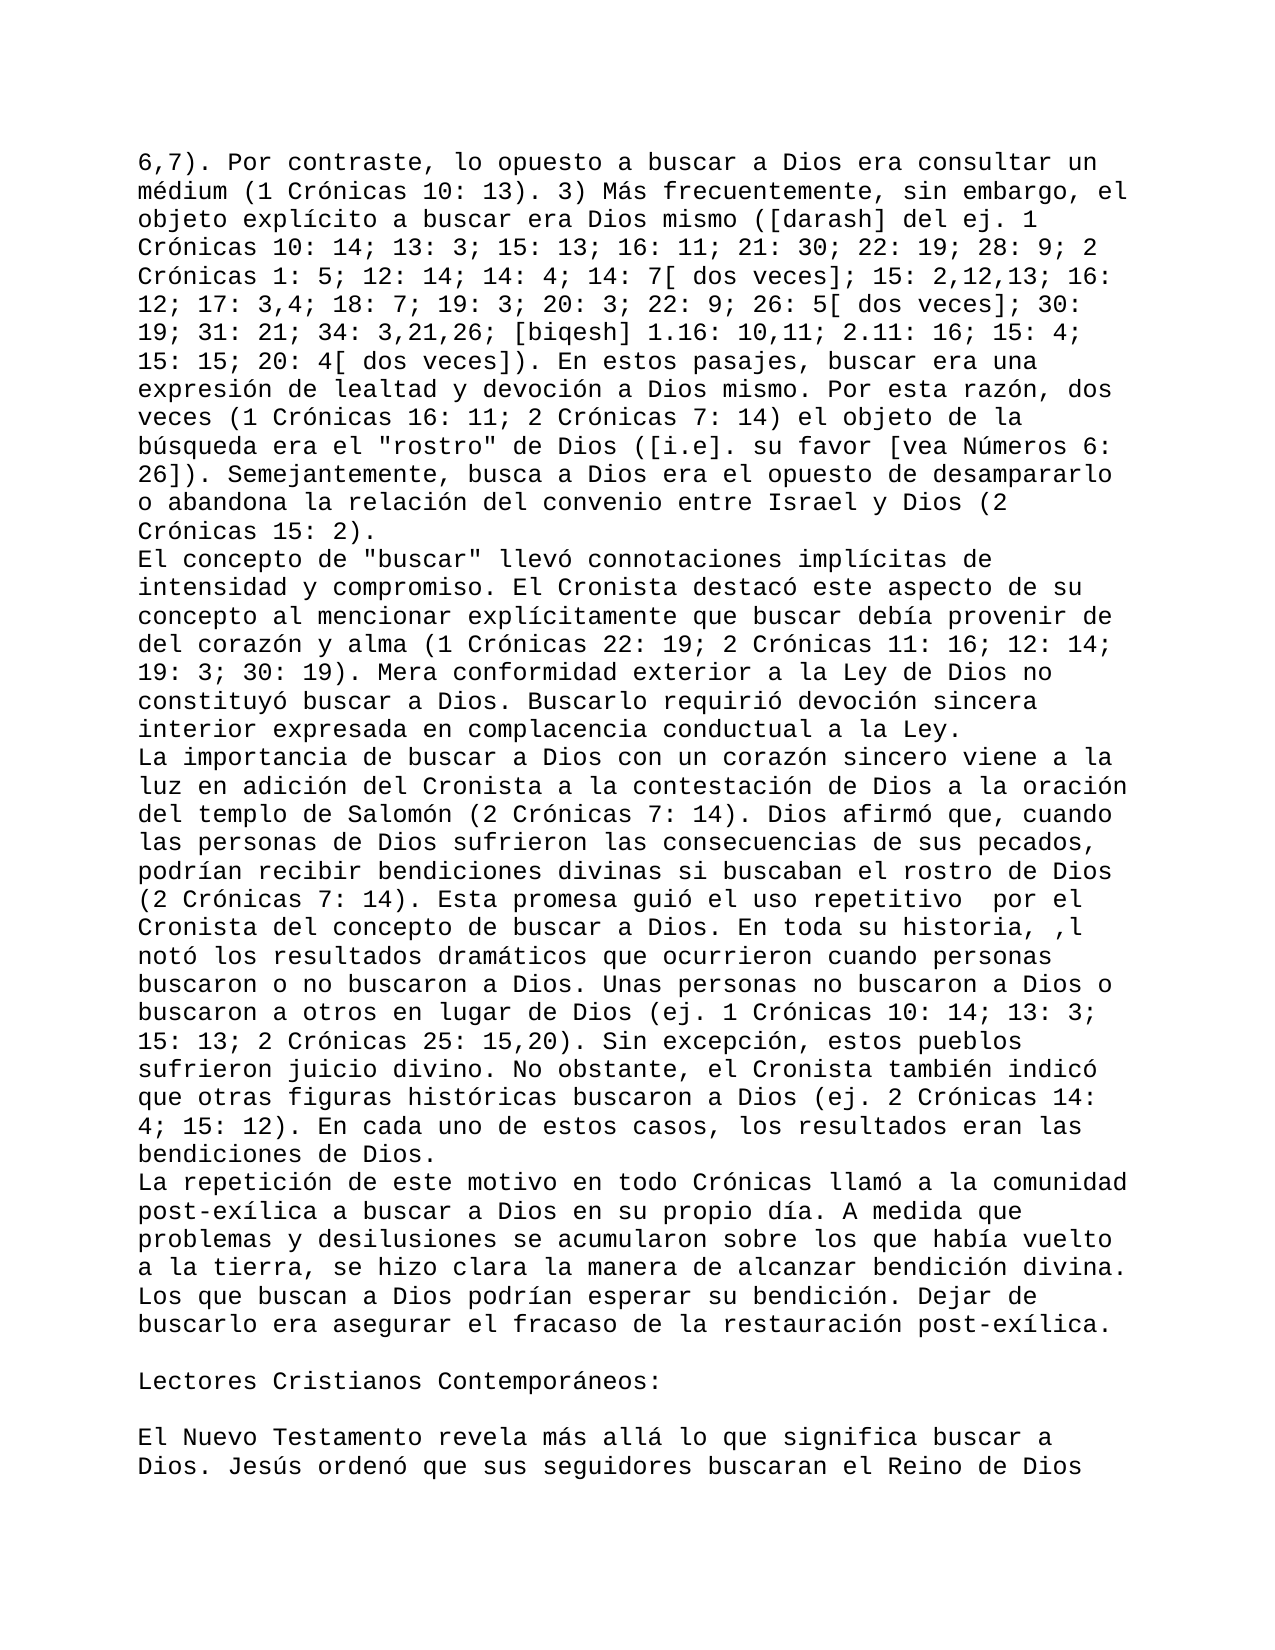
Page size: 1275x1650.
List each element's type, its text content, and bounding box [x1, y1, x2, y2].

text Lectores Cristianos Contemporáneos: [137, 1368, 1138, 1397]
text La importancia de buscar a Dios con un corazón sincero viene a la luz en adición del Cronista a la contestación de Dios a la oración del templo de Salomón (2 Crónicas 7: 14). Dios afirmó que, cuando las personas de Dios sufrieron las consecuencias de sus pecados, podrían recibir bendiciones divinas si buscaban el rostro de Dios (2 Crónicas 7: 14). Esta promesa guió el uso repetitivo por el Cronista del concepto de buscar a Dios. En toda su historia, ‚l notó los resultados dramáticos que ocurrieron cuando personas buscaron o no buscaron a Dios. Unas personas no buscaron a Dios o buscaron a otros en lugar de Dios (ej. 1 Crónicas 10: 14; 13: 3; 15: 13; 2 Crónicas 25: 15,20). Sin excepción, estos pueblos sufrieron juicio divino. No obstante, el Cronista también indicó que otras figuras históricas buscaron a Dios (ej. 2 Crónicas 14: 4; 15: 12). En cada uno de estos casos, los resultados eran las bendiciones de Dios. [137, 745, 1138, 1170]
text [137, 1425, 1138, 1482]
text La repetición de este motivo en todo Crónicas llamó a la comunidad post-exílica a buscar a Dios en su propio día. A medida que problemas y desilusiones se acumularon sobre los que había vuelto a la tierra, se hizo clara la manera de alcanzar bendición divina. Los que buscan a Dios podrían esperar su bendición. Dejar de buscarlo era asegurar el fracaso de la restauración post-exílica. [137, 1170, 1138, 1340]
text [137, 150, 1138, 547]
text El concepto de "buscar" llevó connotaciones implícitas de intensidad y compromiso. El Cronista destacó este aspecto de su concepto al mencionar explícitamente que buscar debía provenir de del corazón y alma (1 Crónicas 22: 19; 2 Crónicas 11: 16; 12: 14; 19: 3; 30: 19). Mera conformidad exterior a la Ley de Dios no constituyó buscar a Dios. Buscarlo requirió devoción sincera interior expresada en complacencia conductual a la Ley. [137, 547, 1138, 745]
